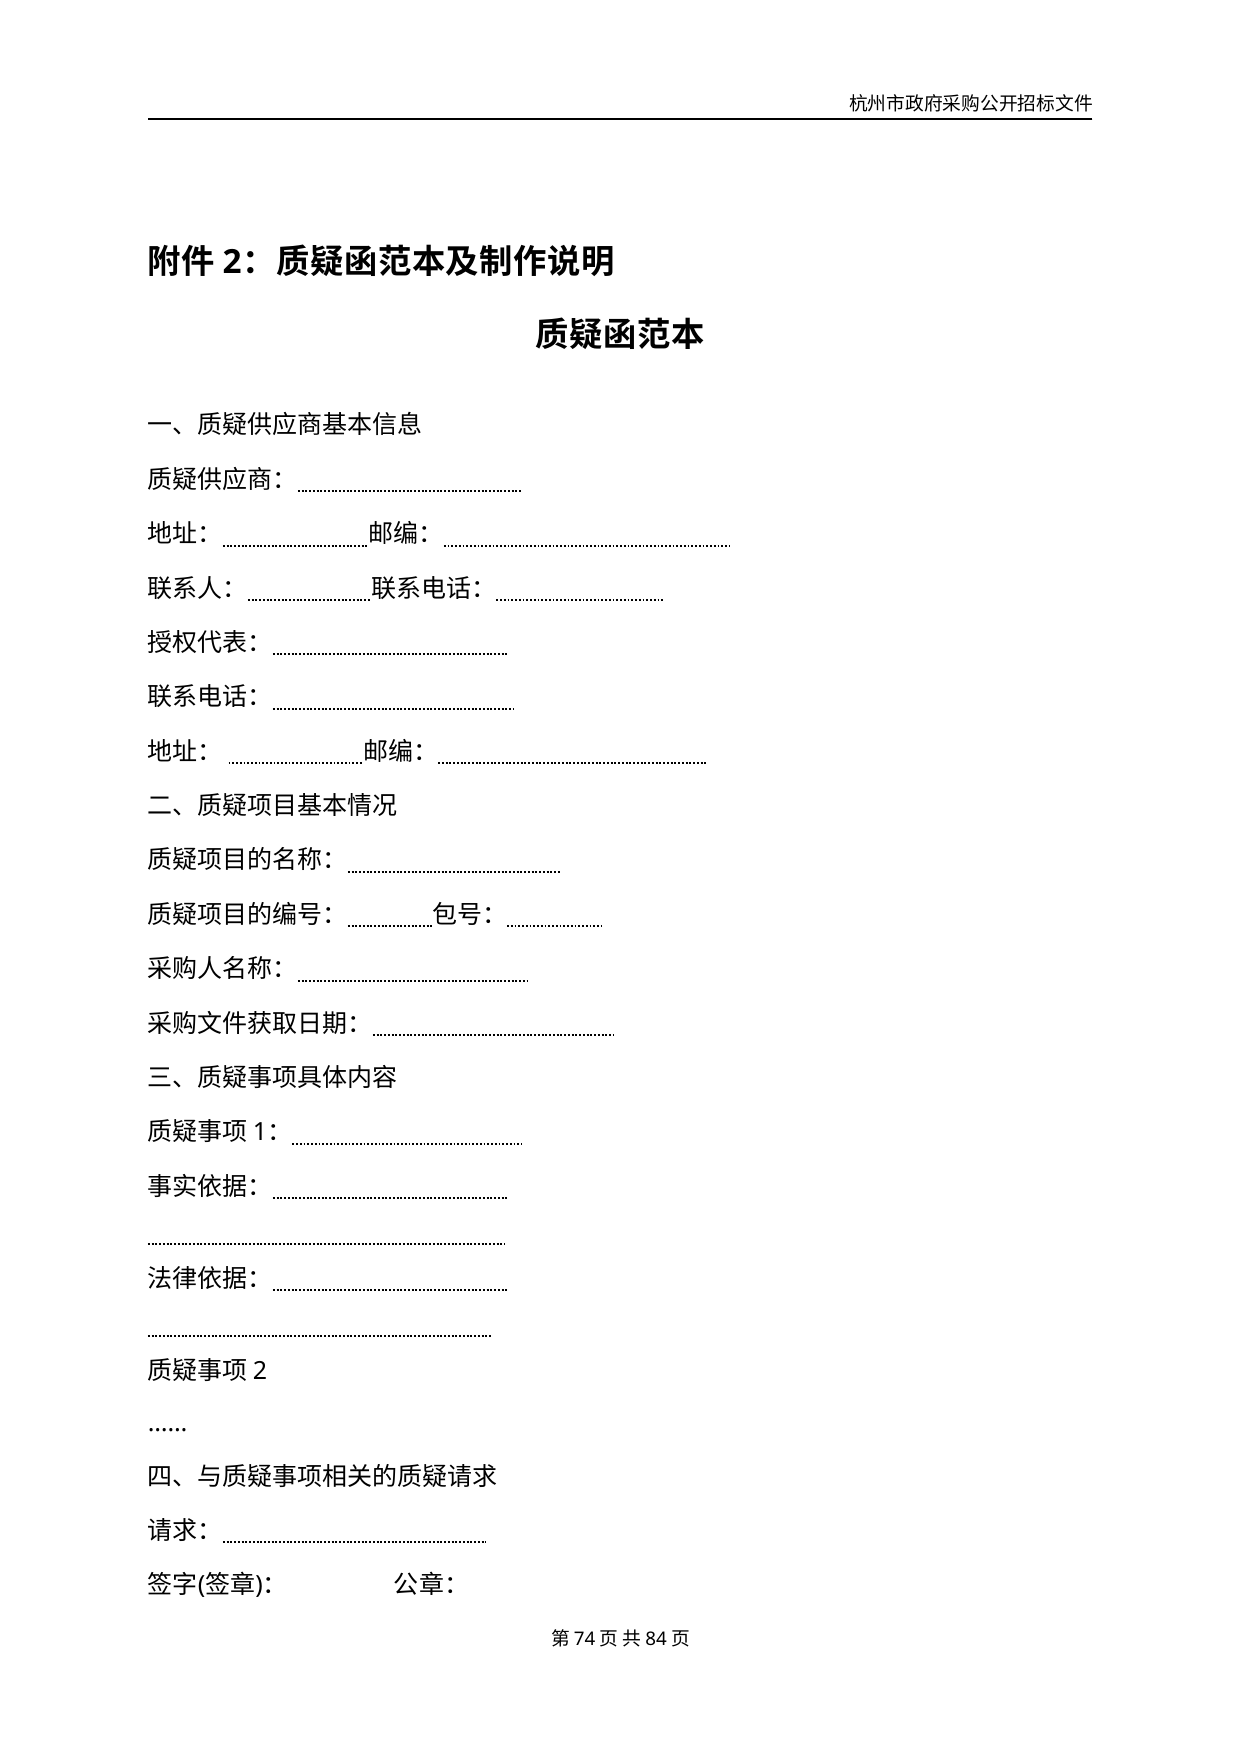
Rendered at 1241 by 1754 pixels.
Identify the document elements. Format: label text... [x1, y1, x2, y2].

text …… [148, 1405, 1092, 1439]
text 质疑函范本 [148, 308, 1092, 356]
text 附件2：质疑函范本及制作说明 [148, 235, 1092, 283]
text 地址： 邮编： [148, 514, 1092, 550]
text 地址： 邮编： [148, 731, 1092, 767]
text 采购人名称： [148, 949, 1092, 985]
text 二、质疑项目基本情况 [148, 786, 1092, 822]
text 采购文件获取日期： [148, 1003, 1092, 1039]
text 四、与质疑事项相关的质疑请求 [148, 1456, 1092, 1492]
text 质疑项目的名称： [148, 840, 1092, 876]
text 质疑事项2 [148, 1351, 1092, 1387]
text 三、质疑事项具体内容 [148, 1057, 1092, 1094]
text 质疑项目的编号： 包号： [148, 894, 1092, 931]
text 授权代表： [148, 622, 1092, 659]
text 签字(签章)： 公章： [148, 1565, 1092, 1601]
text 联系电话： [148, 677, 1092, 713]
text 请求： [148, 1510, 1092, 1547]
text 法律依据： [148, 1258, 1092, 1294]
text 质疑供应商： [148, 459, 1092, 496]
text 联系人： 联系电话： [148, 568, 1092, 604]
text 质疑事项1： [148, 1112, 1092, 1148]
text 事实依据： [148, 1166, 1092, 1202]
text 一、质疑供应商基本信息 [148, 405, 1092, 441]
